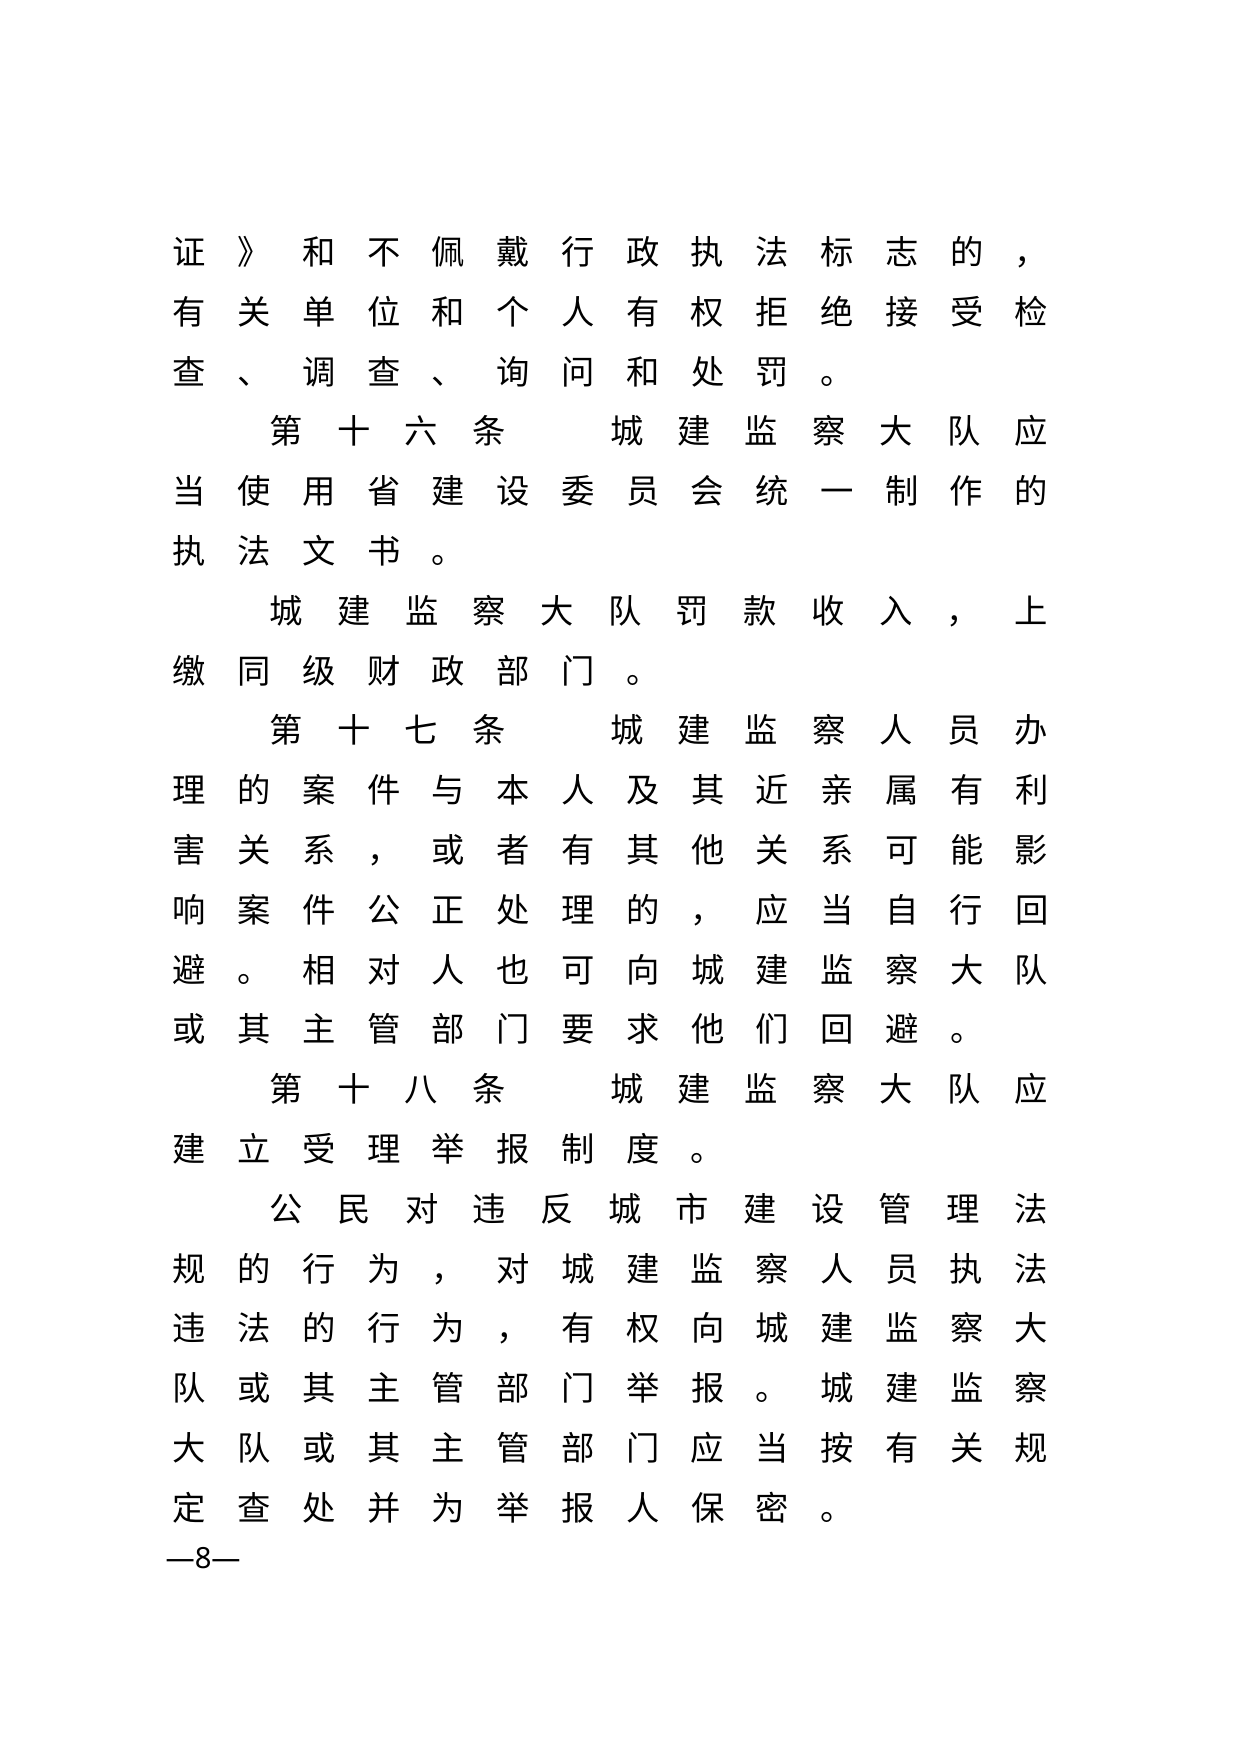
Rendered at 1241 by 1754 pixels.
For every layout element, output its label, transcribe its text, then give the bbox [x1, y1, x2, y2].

text 第十七条 城建监察人员办理的案件与本人及其近亲属有利害关系，或者有其他关系可能影响案件公正处理的，应当自行回避。相对人也可向城建监察大队或其主管部门要求他们回避。 [172, 698, 1079, 1057]
text 公民对违反城市建设管理法规的行为，对城建监察人员执法违法的行为，有权向城建监察大队或其主管部门举报。城建监察大队或其主管部门应当按有关规定查处并为举报人保密。 [172, 1177, 1079, 1536]
text 第十八条 城建监察大队应建立受理举报制度。 [172, 1057, 1079, 1177]
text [172, 220, 1079, 399]
text 第十六条 城建监察大队应当使用省建设委员会统一制作的执法文书。 [172, 399, 1079, 579]
text 城建监察大队罚款收入，上缴同级财政部门。 [172, 579, 1079, 698]
